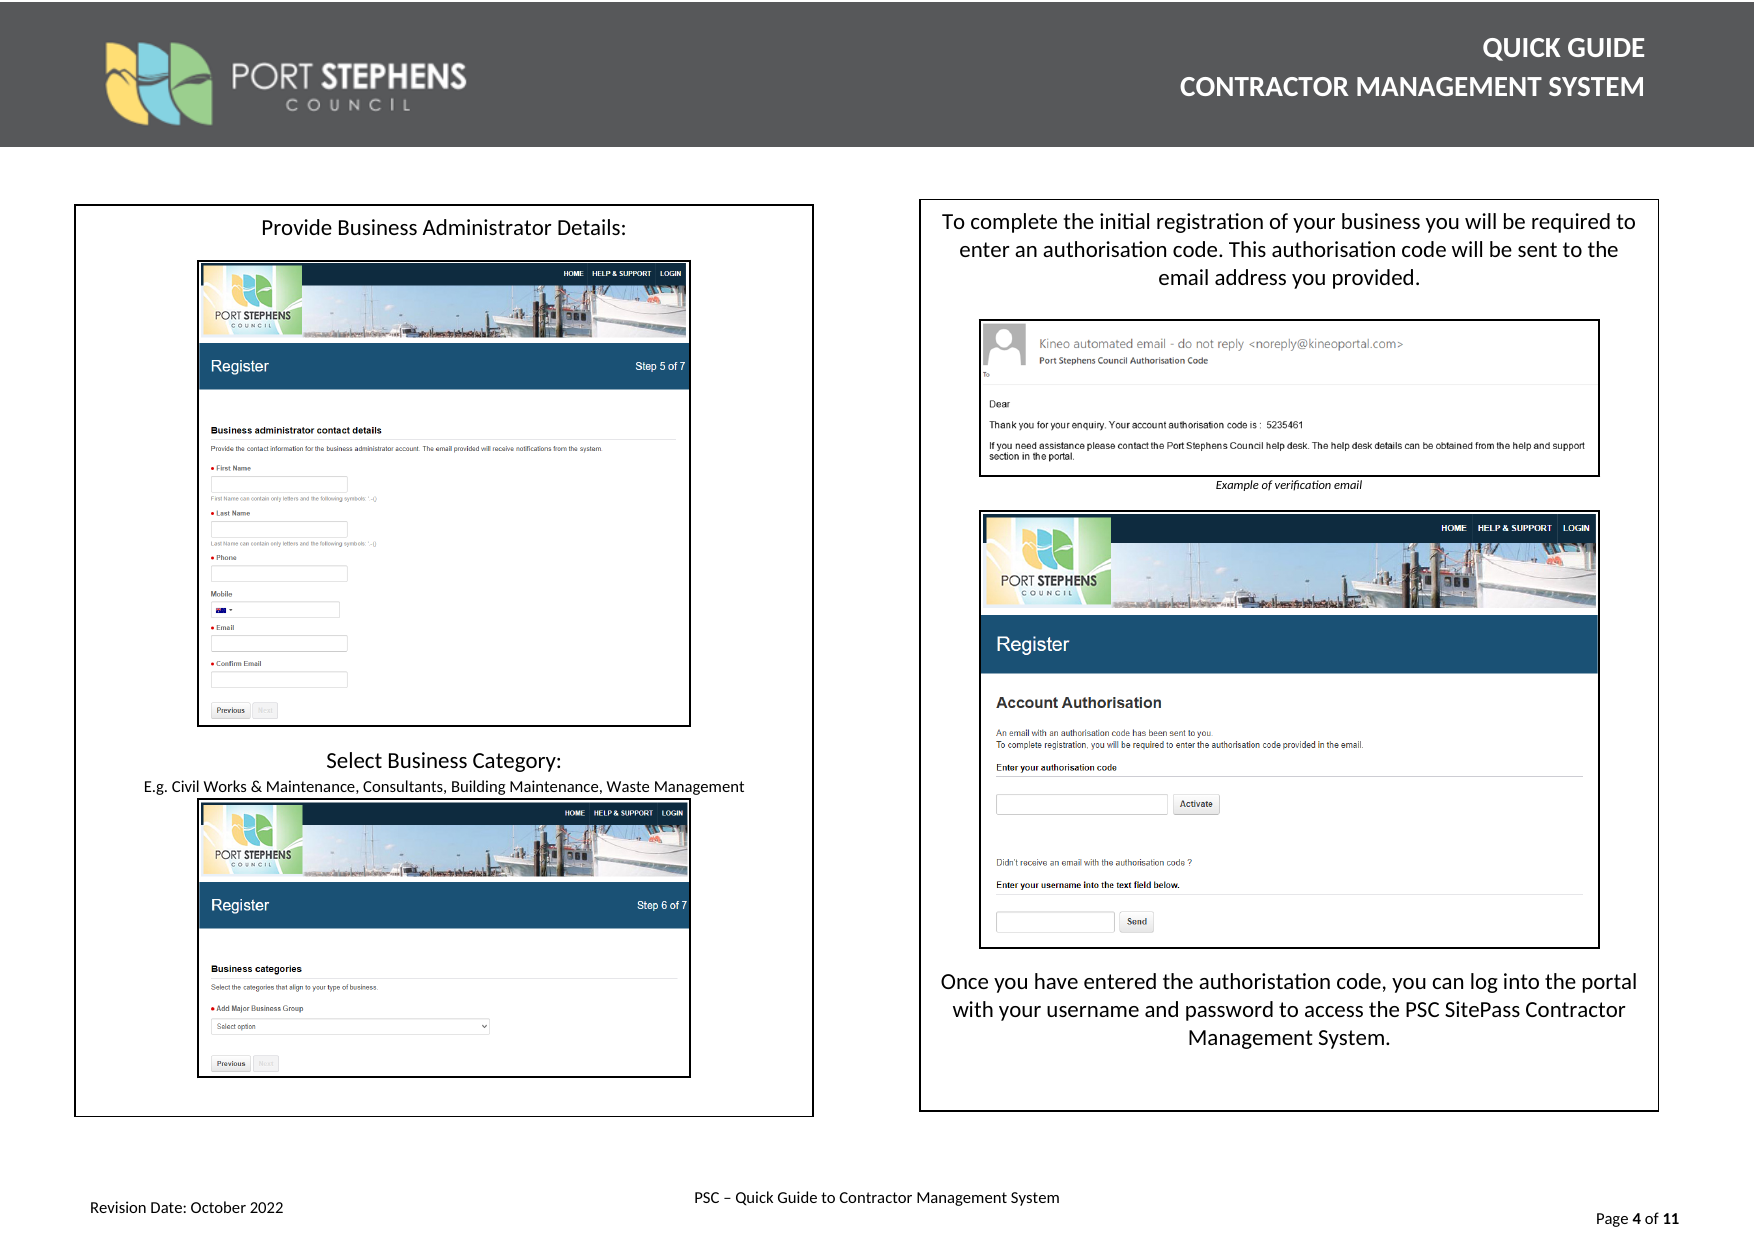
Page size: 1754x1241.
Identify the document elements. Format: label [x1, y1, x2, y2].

picture [199, 262, 689, 725]
picture [981, 321, 1598, 475]
picture [0, 2, 1754, 147]
picture [199, 800, 689, 1076]
picture [981, 512, 1598, 947]
